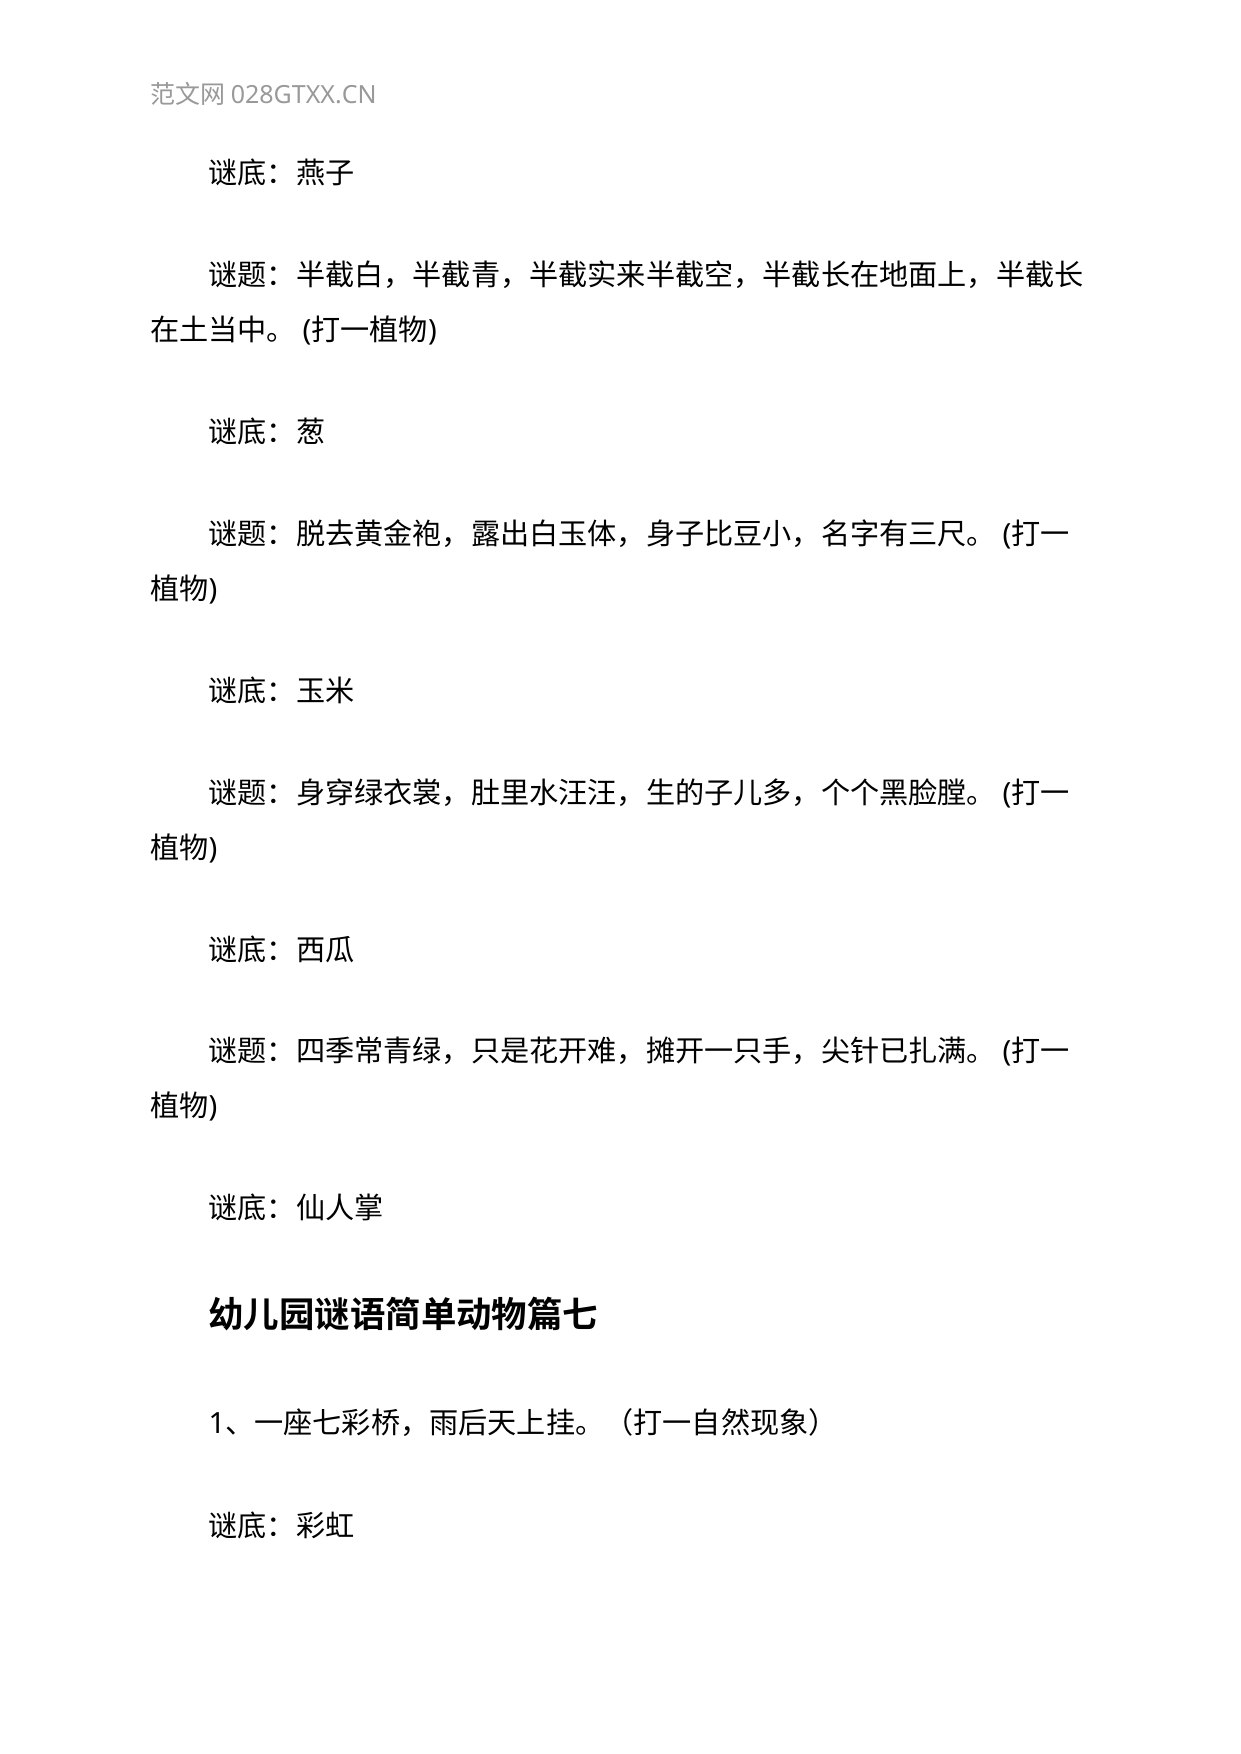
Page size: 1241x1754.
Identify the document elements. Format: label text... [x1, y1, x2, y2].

text 谜底：葱 [150, 409, 1090, 451]
text 幼儿园谜语简单动物篇七 [150, 1287, 1090, 1338]
text 谜题：脱去黄金袍，露出白玉体，身子比豆小，名字有三尺。 (打一植物) [150, 510, 1090, 608]
text 谜题：身穿绿衣裳，肚里水汪汪，生的子儿多，个个黑脸膛。 (打一植物) [150, 769, 1090, 867]
text 谜底：仙人掌 [150, 1185, 1090, 1227]
text 谜底：燕子 [150, 150, 1090, 192]
text 谜题：半截白，半截青，半截实来半截空，半截长在地面上，半截长在土当中。 (打一植物) [150, 252, 1090, 349]
text 谜底：西瓜 [150, 926, 1090, 968]
text 谜底：彩虹 [150, 1502, 1090, 1544]
text 谜题：四季常青绿，只是花开难，摊开一只手，尖针已扎满。 (打一植物) [150, 1028, 1090, 1125]
text 1、一座七彩桥，雨后天上挂。（打一自然现象） [150, 1400, 1090, 1442]
text 谜底：玉米 [150, 667, 1090, 710]
